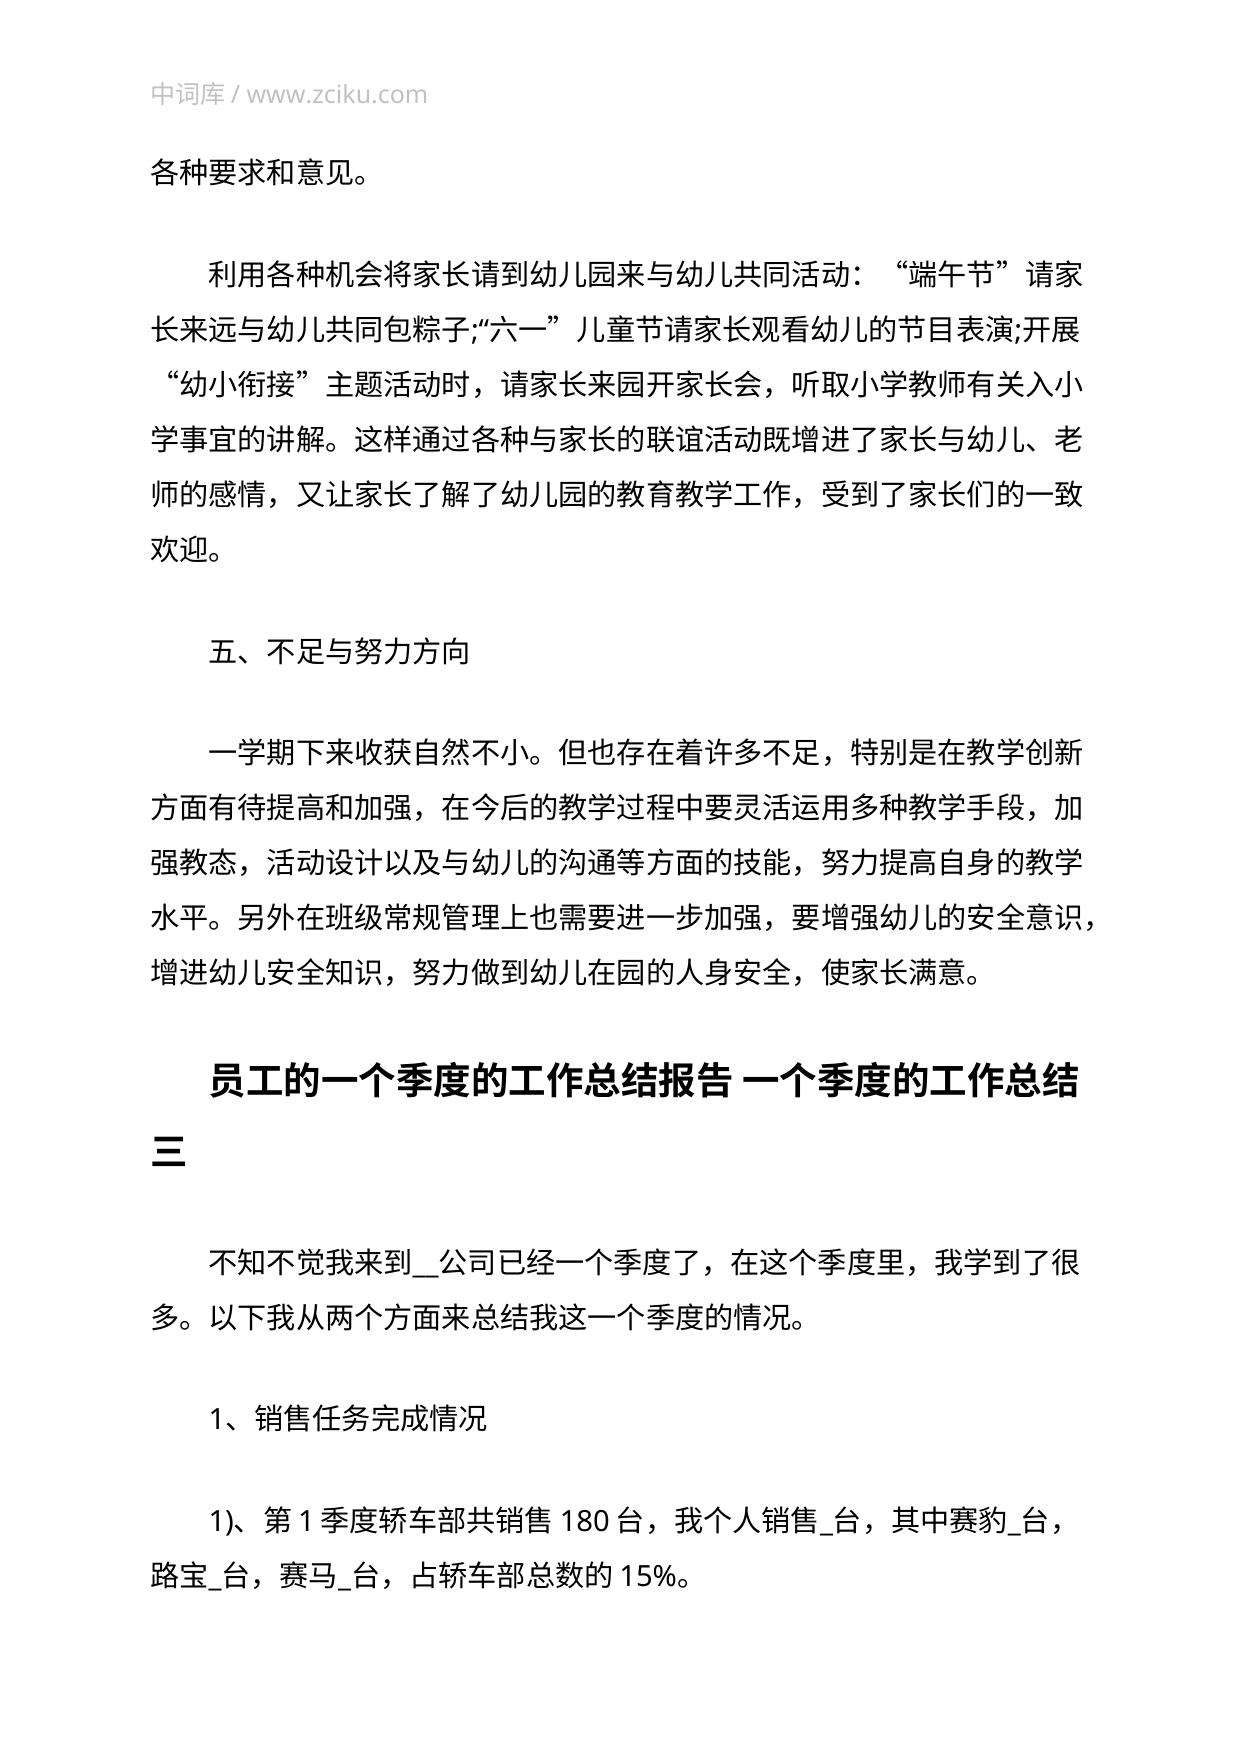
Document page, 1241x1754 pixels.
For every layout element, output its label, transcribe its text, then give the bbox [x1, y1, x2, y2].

text 一学期下来收获自然不小。但也存在着许多不足，特别是在教学创新方面有待提高和加强，在今后的教学过程中要灵活运用多种教学手段，加强教态，活动设计以及与幼儿的沟通等方面的技能，努力提高自身的教学水平。另外在班级常规管理上也需要进一步加强，要增强幼儿的安全意识，增进幼儿安全知识，努力做到幼儿在园的人身安全，使家长满意。 [150, 730, 1090, 992]
text 五、不足与努力方向 [150, 628, 1090, 670]
text 1、销售任务完成情况 [150, 1396, 1090, 1438]
text 员工的一个季度的工作总结报告 一个季度的工作总结三 [150, 1051, 1090, 1176]
text 1)、第1季度轿车部共销售180台，我个人销售_台，其中赛豹_台，路宝_台，赛马_台，占轿车部总数的15%。 [150, 1498, 1090, 1595]
text 利用各种机会将家长请到幼儿园来与幼儿共同活动：“端午节”请家长来远与幼儿共同包粽子;“六一”儿童节请家长观看幼儿的节目表演;开展“幼小衔接”主题活动时，请家长来园开家长会，听取小学教师有关入小学事宜的讲解。这样通过各种与家长的联谊活动既增进了家长与幼儿、老师的感情，又让家长了解了幼儿园的教育教学工作，受到了家长们的一致欢迎。 [150, 252, 1090, 569]
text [150, 150, 1090, 192]
text 不知不觉我来到__公司已经一个季度了，在这个季度里，我学到了很多。以下我从两个方面来总结我这一个季度的情况。 [150, 1239, 1090, 1336]
